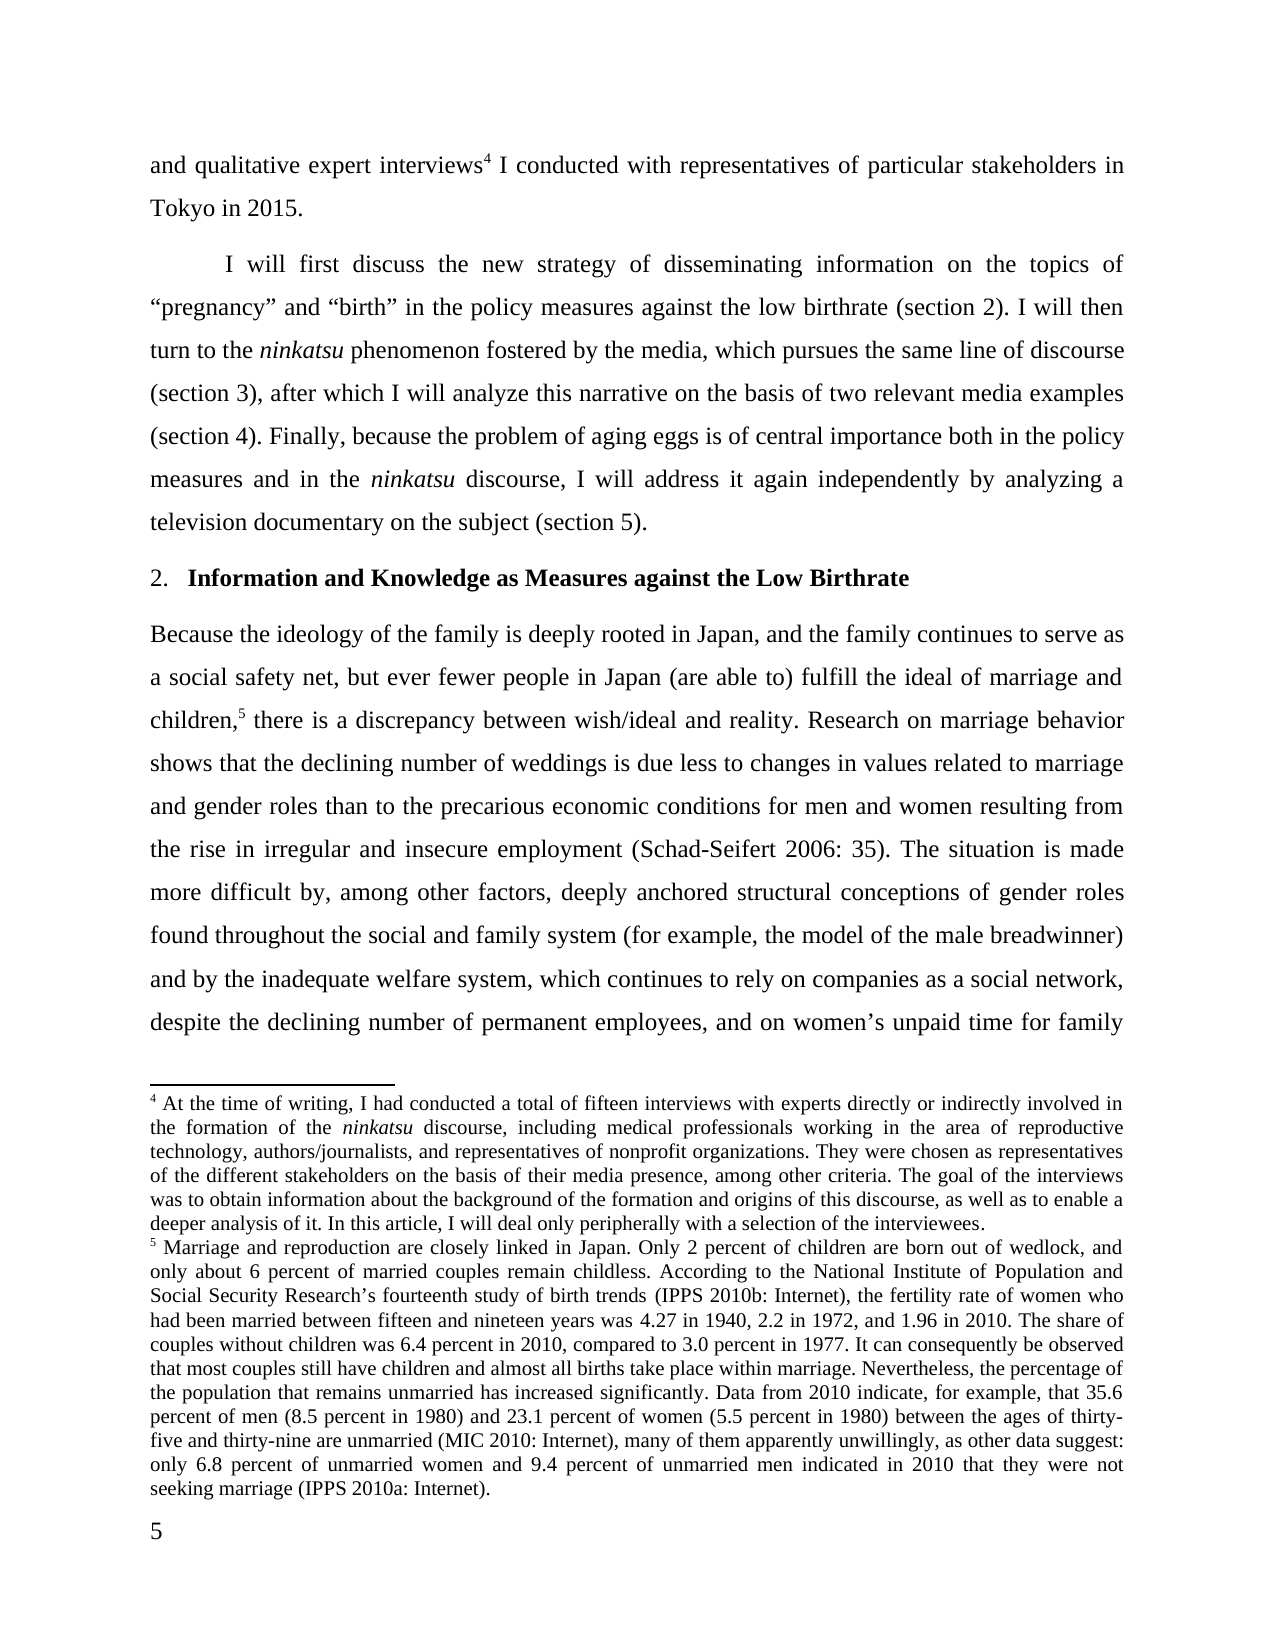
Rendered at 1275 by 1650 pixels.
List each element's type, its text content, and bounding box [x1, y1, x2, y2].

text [150, 150, 1125, 222]
subtitle Information and Knowledge as Measures against the Low Birthrate [150, 563, 1125, 592]
text Because the ideology of the family is deeply rooted in Japan, and the family continues to serve as a social safety net, but ever fewer people in Japan (are able to) fulfill the ideal of marriage and children, there is a discrepancy between wish/ideal and reality. Research on marriage behavior shows that the declining number of weddings is due less to changes in values related to marriage and gender roles than to the precarious economic conditions for men and women resulting from the rise in irregular and insecure employment (Schad-Seifert 2006: 35). The situation is made more difficult by, among other factors, deeply anchored structural conceptions of gender roles found throughout the social and family system (for example, the model of the male breadwinner) and by the inadequate welfare system, which continues to rely on companies as a social network, despite the declining number of permanent employees, and on women’s unpaid time for family caregiving (Schoppa 2006: 2). Public spending on young families is also very low in Japan compared to other countries (Adema et al. 2014: 52). The prerequisites for a society in which everyone can raise children “with a feeling of security” (anshin suru), the goal stated in numerous government documents (CAO 2004: Internet; CAO 2015b: Internet), are consequently not met. [150, 619, 1125, 1036]
text I will first discuss the new strategy of disseminating information on the topics of “pregnancy” and “birth” in the policy measures against the low birthrate (section 2). I will then turn to the ninkatsu phenomenon fostered by the media, which pursues the same line of discourse (section 3), after which I will analyze this narrative on the basis of two relevant media examples (section 4). Finally, because the problem of aging eggs is of central importance both in the policy measures and in the ninkatsu discourse, I will address it again independently by analyzing a television documentary on the subject (section 5). [150, 249, 1125, 536]
